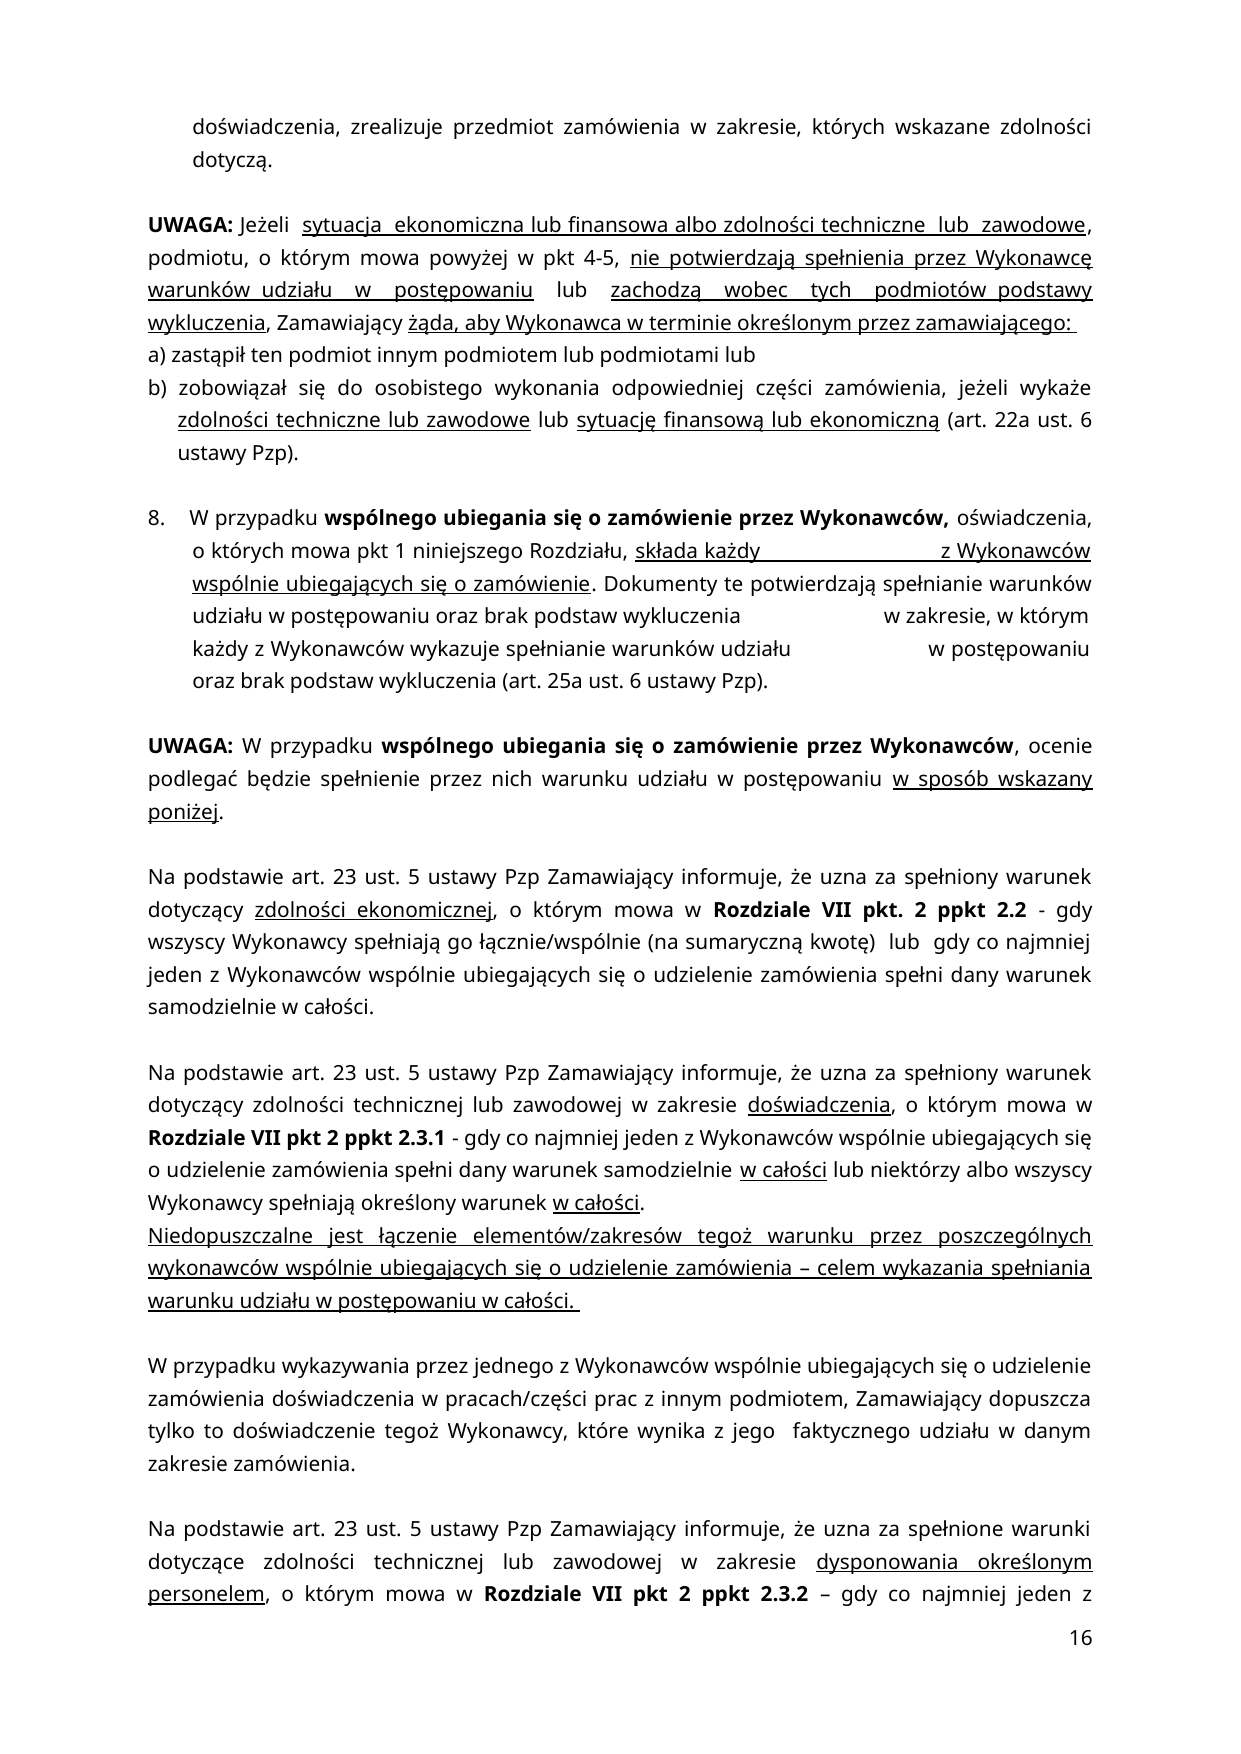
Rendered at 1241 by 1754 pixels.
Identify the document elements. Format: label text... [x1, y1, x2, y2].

text Niedopuszczalne jest łączenie elementów/zakresów tegoż warunku przez poszczególnych wykonawców wspólnie ubiegających się o udzielenie zamówienia – celem wykazania spełniania warunku udziału w postępowaniu w całości. [148, 1246, 1092, 1277]
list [148, 112, 1092, 173]
text Na podstawie art. 23 ust. 5 ustawy Pzp Zamawiający informuje, że uzna za spełniony warunek dotyczący zdolności ekonomicznej, o którym mowa w Rozdziale VII pkt. 2 ppkt 2.2 - gdy wszyscy Wykonawcy spełniają go łącznie/wspólnie (na sumaryczną kwotę) lub gdy co najmniej jeden z Wykonawców wspólnie ubiegających się o udzielenie zamówienia spełni dany warunek samodzielnie w całości. [148, 862, 1092, 1021]
text UWAGA: Jeżeli sytuacja ekonomiczna lub finansowa albo zdolności techniczne lub zawodowe, podmiotu, o którym mowa powyżej w pkt 4-5, nie potwierdzają spełnienia przez Wykonawcę warunków udziału w postępowaniu lub zachodzą wobec tych podmiotów podstawy wykluczenia, Zamawiający żąda, aby Wykonawca w terminie określonym przez zamawiającego: [148, 210, 1092, 336]
text b) zobowiązał się do osobistego wykonania odpowiedniej części zamówienia, jeżeli wykaże zdolności techniczne lub zawodowe lub sytuację finansową lub ekonomiczną (art. 22a ust. 6 ustawy Pzp). [148, 373, 1092, 467]
text Na podstawie art. 23 ust. 5 ustawy Pzp Zamawiający informuje, że uzna za spełniony warunek dotyczący zdolności technicznej lub zawodowej w zakresie doświadczenia, o którym mowa w Rozdziale VII pkt 2 ppkt 2.3.1 - gdy co najmniej jeden z Wykonawców wspólnie ubiegających się o udzielenie zamówienia spełni dany warunek samodzielnie w całości lub niektórzy albo wszyscy Wykonawcy spełniają określony warunek w całości. [148, 1058, 1092, 1217]
text UWAGA: W przypadku wspólnego ubiegania się o zamówienie przez Wykonawców, ocenie podlegać będzie spełnienie przez nich warunku udziału w postępowaniu w sposób wskazany poniżej. [148, 732, 1092, 825]
text W przypadku wykazywania przez jednego z Wykonawców wspólnie ubiegających się o udzielenie zamówienia doświadczenia w pracach/części prac z innym podmiotem, Zamawiający dopuszcza tylko to doświadczenie tegoż Wykonawcy, które wynika z jego faktycznego udziału w danym zakresie zamówienia. [148, 1351, 1092, 1477]
text a) zastąpił ten podmiot innym podmiotem lub podmiotami lub [148, 340, 1092, 369]
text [148, 1514, 1092, 1608]
text Niedopuszczalne jest łączenie elementów/zakresów tegoż warunku przez poszczególnych wykonawców wspólnie ubiegających się o udzielenie zamówienia – celem wykazania spełniania warunku udziału w postępowaniu w całości. [148, 1221, 1092, 1245]
list W przypadku wspólnego ubiegania się o zamówienie przez Wykonawców, oświadczenia, o których mowa pkt 1 niniejszego Rozdziału, składa każdy z Wykonawców wspólnie ubiegających się o zamówienie. Dokumenty te potwierdzają spełnianie warunków udziału w postępowaniu oraz brak podstaw wykluczenia w zakresie, w którym każdy z Wykonawców wykazuje spełnianie warunków udziału w postępowaniu oraz brak podstaw wykluczenia (art. 25a ust. 6 ustawy Pzp). [148, 503, 1092, 695]
text Niedopuszczalne jest łączenie elementów/zakresów tegoż warunku przez poszczególnych wykonawców wspólnie ubiegających się o udzielenie zamówienia – celem wykazania spełniania warunku udziału w postępowaniu w całości. [148, 1279, 1092, 1314]
